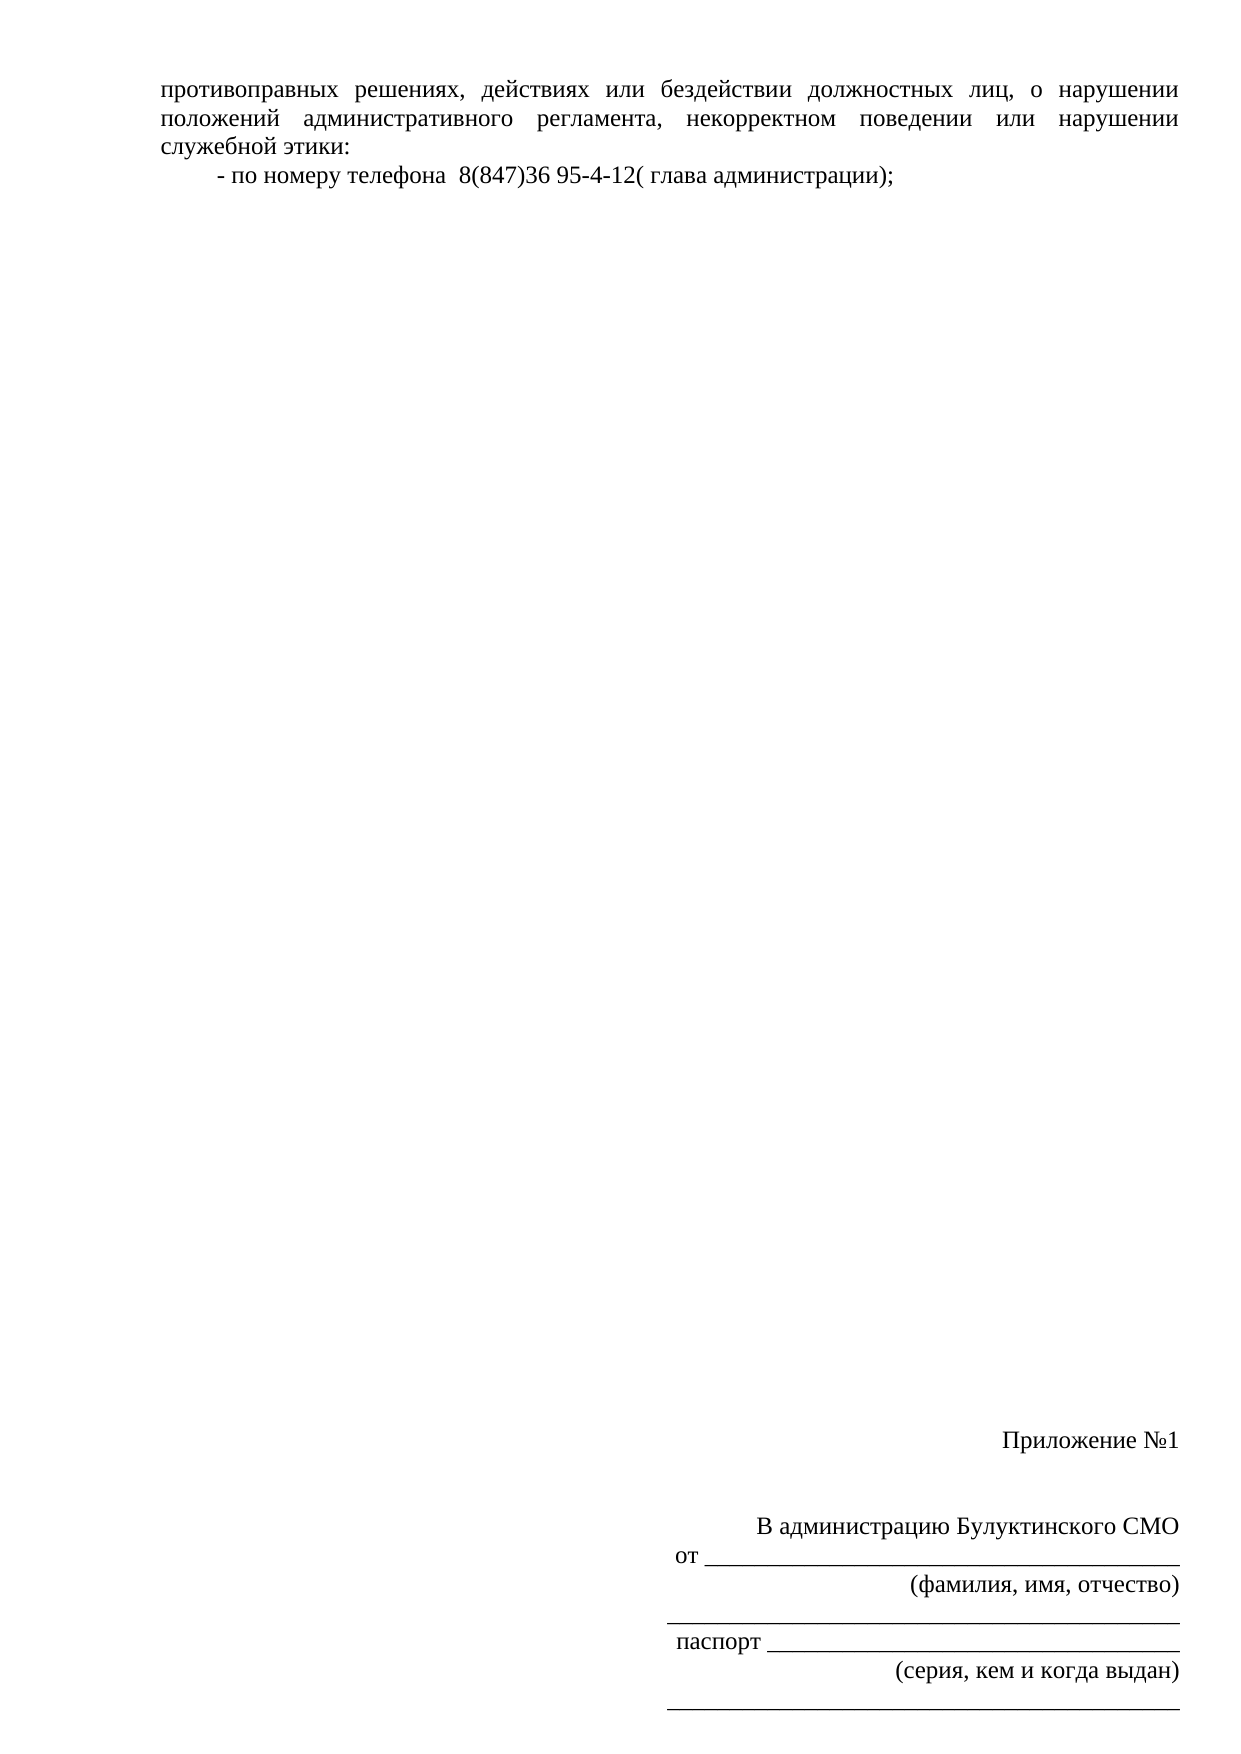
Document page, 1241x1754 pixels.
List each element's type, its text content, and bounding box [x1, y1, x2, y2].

text (фамилия, имя, отчество) [160, 1569, 1179, 1598]
text Приложение №1 [160, 1425, 1179, 1454]
text В администрацию Булуктинского СМО [160, 1511, 1179, 1540]
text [160, 1684, 1179, 1713]
text (серия, кем и когда выдан) [160, 1655, 1179, 1684]
text паспорт _________________________________ [160, 1626, 1179, 1655]
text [160, 74, 1179, 160]
text - по номеру телефона 8(847)36 95-4-12( глава администрации); [160, 160, 1179, 189]
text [160, 1598, 1179, 1626]
text от ______________________________________ [160, 1540, 1179, 1569]
